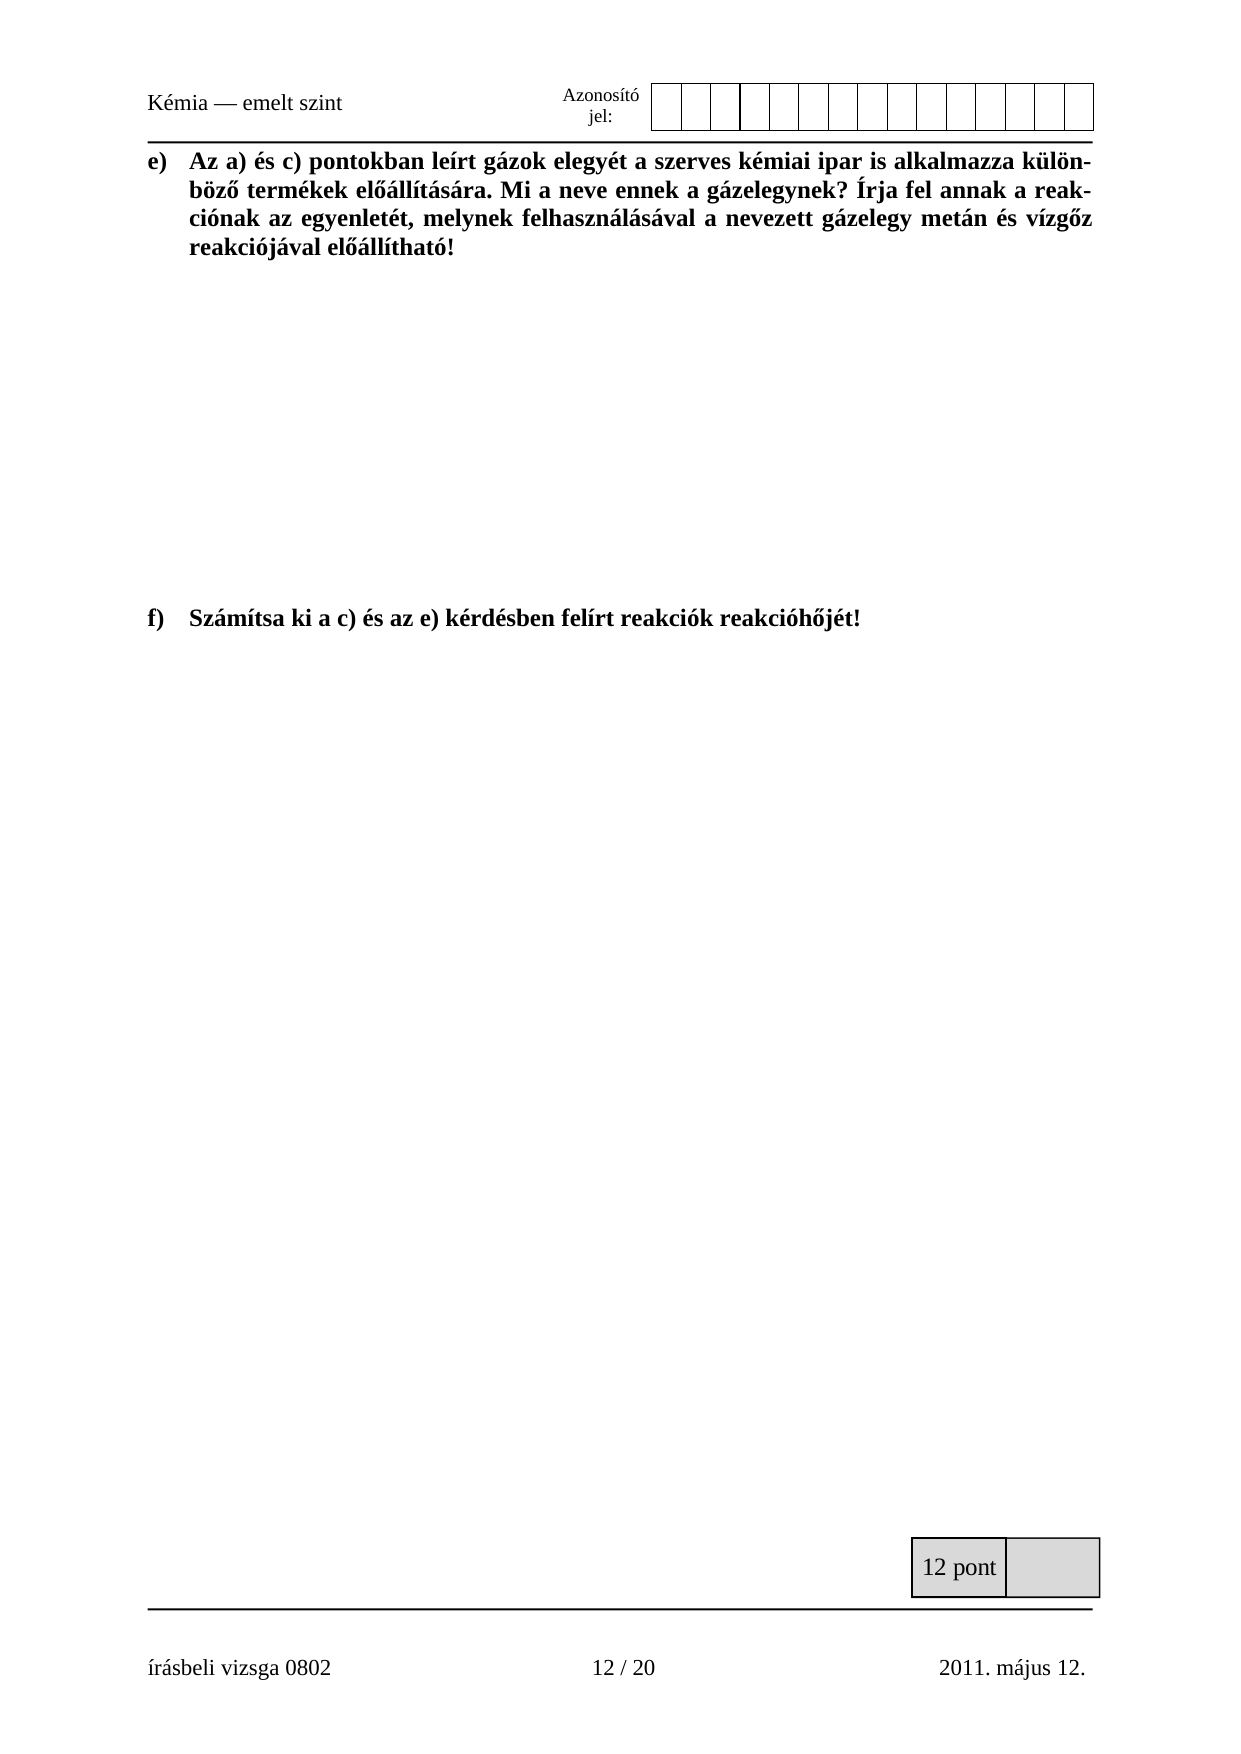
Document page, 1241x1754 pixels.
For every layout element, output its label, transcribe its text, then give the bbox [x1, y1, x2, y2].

table_header [652, 84, 681, 129]
table_header [947, 84, 975, 129]
table_header [888, 84, 916, 129]
table_header [1065, 84, 1093, 129]
table_header [829, 84, 857, 129]
table_header [1006, 84, 1034, 129]
table_header [976, 84, 1005, 129]
table_header [917, 84, 946, 129]
table_header [770, 84, 798, 129]
table_header [682, 84, 710, 129]
list Az a) és c) pontokban leírt gázok elegyét a szerves kémiai ipar is alkalmazza külön- böző termékek előállítására. Mi a neve ennek a gázelegynek? Írja fel annak a reak- ciónak az egyenletét, melynek felhasználásával a nevezett gázelegy metán és vízgőz reakciójával előállítható! [147, 146, 1093, 261]
list Számítsa ki a c) és az e) kérdésben felírt reakciók reakcióhőjét! [147, 603, 1105, 632]
table_header [799, 84, 828, 129]
table_header [711, 84, 739, 129]
table_header [858, 84, 887, 129]
table_header [1035, 84, 1064, 129]
table_header [741, 84, 769, 129]
